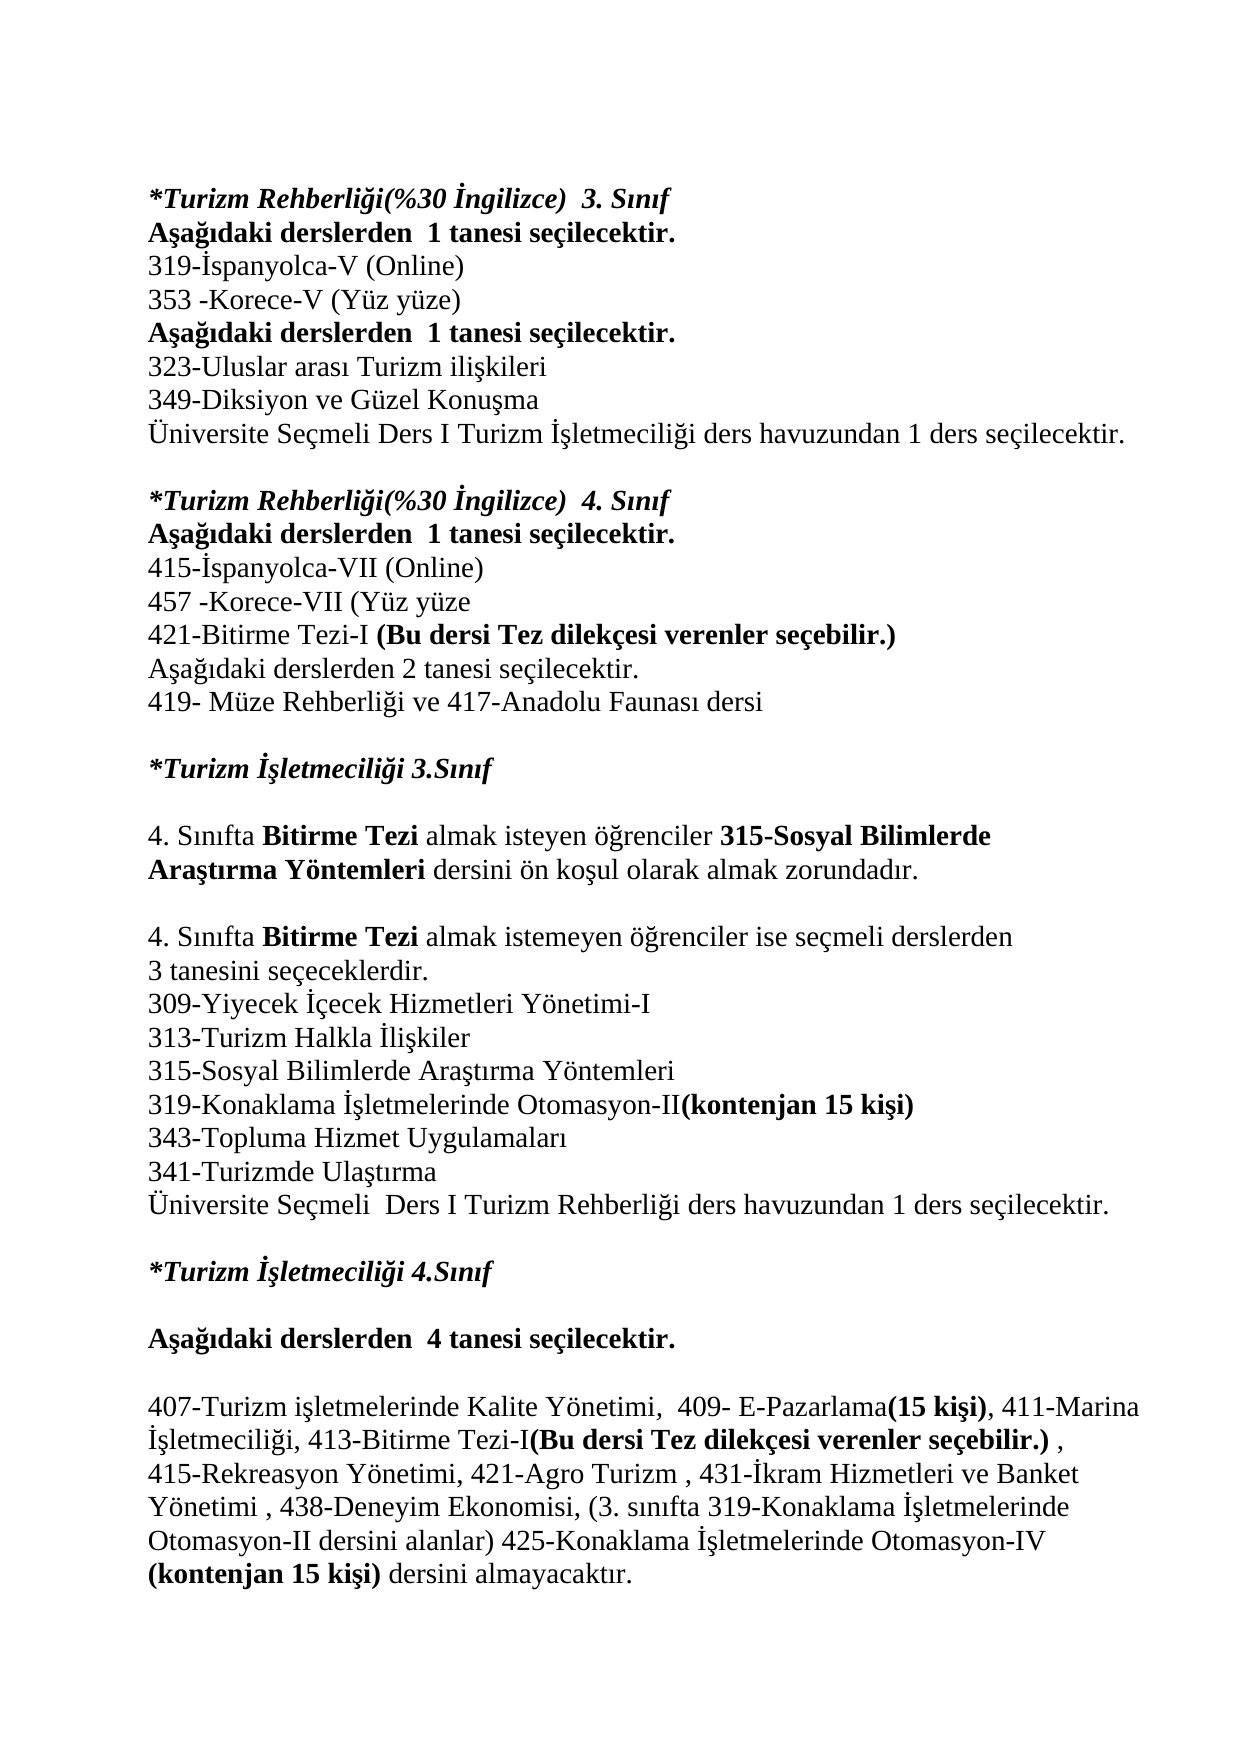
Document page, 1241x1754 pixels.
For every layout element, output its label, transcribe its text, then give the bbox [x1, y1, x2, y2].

text Aşağıdaki derslerden 1 tanesi seçilecektir. [148, 315, 1092, 349]
text 415-Rekreasyon Yönetimi, 421-Agro Turizm , 431-İkram Hizmetleri ve Banket Yönetimi , 438-Deneyim Ekonomisi, (3. sınıfta 319-Konaklama İşletmelerinde Otomasyon-II dersini alanlar) 425-Konaklama İşletmelerinde Otomasyon-IV (kontenjan 15 kişi) dersini almayacaktır. [148, 1456, 1141, 1590]
text 3 tanesini seçeceklerdir. [148, 953, 1092, 986]
text 313-Turizm Halkla İlişkiler [148, 1020, 1141, 1053]
text 421-Bitirme Tezi-I (Bu dersi Tez dilekçesi verenler seçebilir.) [148, 617, 1092, 651]
text 419- Müze Rehberliği ve 417-Anadolu Faunası dersi [148, 684, 1092, 718]
text *Turizm İşletmeciliği 4.Sınıf [148, 1254, 1092, 1288]
text Üniversite Seçmeli Ders I Turizm İşletmeciliği ders havuzundan 1 ders seçilecektir. [148, 416, 1141, 449]
text 315-Sosyal Bilimlerde Araştırma Yöntemleri [148, 1053, 1141, 1087]
text *Turizm Rehberliği(%30 İngilizce) 4. Sınıf [148, 483, 1092, 517]
text 457 -Korece-VII (Yüz yüze [148, 584, 1092, 617]
text 309-Yiyecek İçecek Hizmetleri Yönetimi-I [148, 986, 1141, 1020]
text 319-İspanyolca-V (Online) [148, 248, 1092, 282]
text *Turizm Rehberliği(%30 İngilizce) 3. Sınıf [148, 181, 1092, 215]
text 353 -Korece-V (Yüz yüze) [148, 282, 1092, 315]
text Aşağıdaki derslerden 1 tanesi seçilecektir. [148, 517, 1092, 550]
text Üniversite Seçmeli Ders I Turizm Rehberliği ders havuzundan 1 ders seçilecektir. [148, 1187, 1141, 1221]
text 407-Turizm işletmelerinde Kalite Yönetimi, 409- E-Pazarlama(15 kişi), 411-Marina İşletmeciliği, 413-Bitirme Tezi-I(Bu dersi Tez dilekçesi verenler seçebilir.) , [148, 1389, 1141, 1456]
text 349-Diksiyon ve Güzel Konuşma [148, 382, 1092, 416]
text 415-İspanyolca-VII (Online) [148, 550, 1092, 584]
text Aşağıdaki derslerden 2 tanesi seçilecektir. [148, 651, 1092, 684]
text 341-Turizmde Ulaştırma [148, 1154, 1141, 1187]
text 343-Topluma Hizmet Uygulamaları [148, 1120, 1141, 1154]
text 4. Sınıfta Bitirme Tezi almak istemeyen öğrenciler ise seçmeli derslerden [148, 919, 1092, 953]
text 319-Konaklama İşletmelerinde Otomasyon-II(kontenjan 15 kişi) [148, 1087, 1141, 1120]
text Aşağıdaki derslerden 4 tanesi seçilecektir. [148, 1322, 1092, 1355]
text 323-Uluslar arası Turizm ilişkileri [148, 349, 1092, 382]
text Aşağıdaki derslerden 1 tanesi seçilecektir. [148, 215, 1092, 248]
text 4. Sınıfta Bitirme Tezi almak isteyen öğrenciler 315-Sosyal Bilimlerde Araştırma Yöntemleri dersini ön koşul olarak almak zorundadır. [148, 818, 1092, 886]
text *Turizm İşletmeciliği 3.Sınıf [148, 751, 1092, 785]
